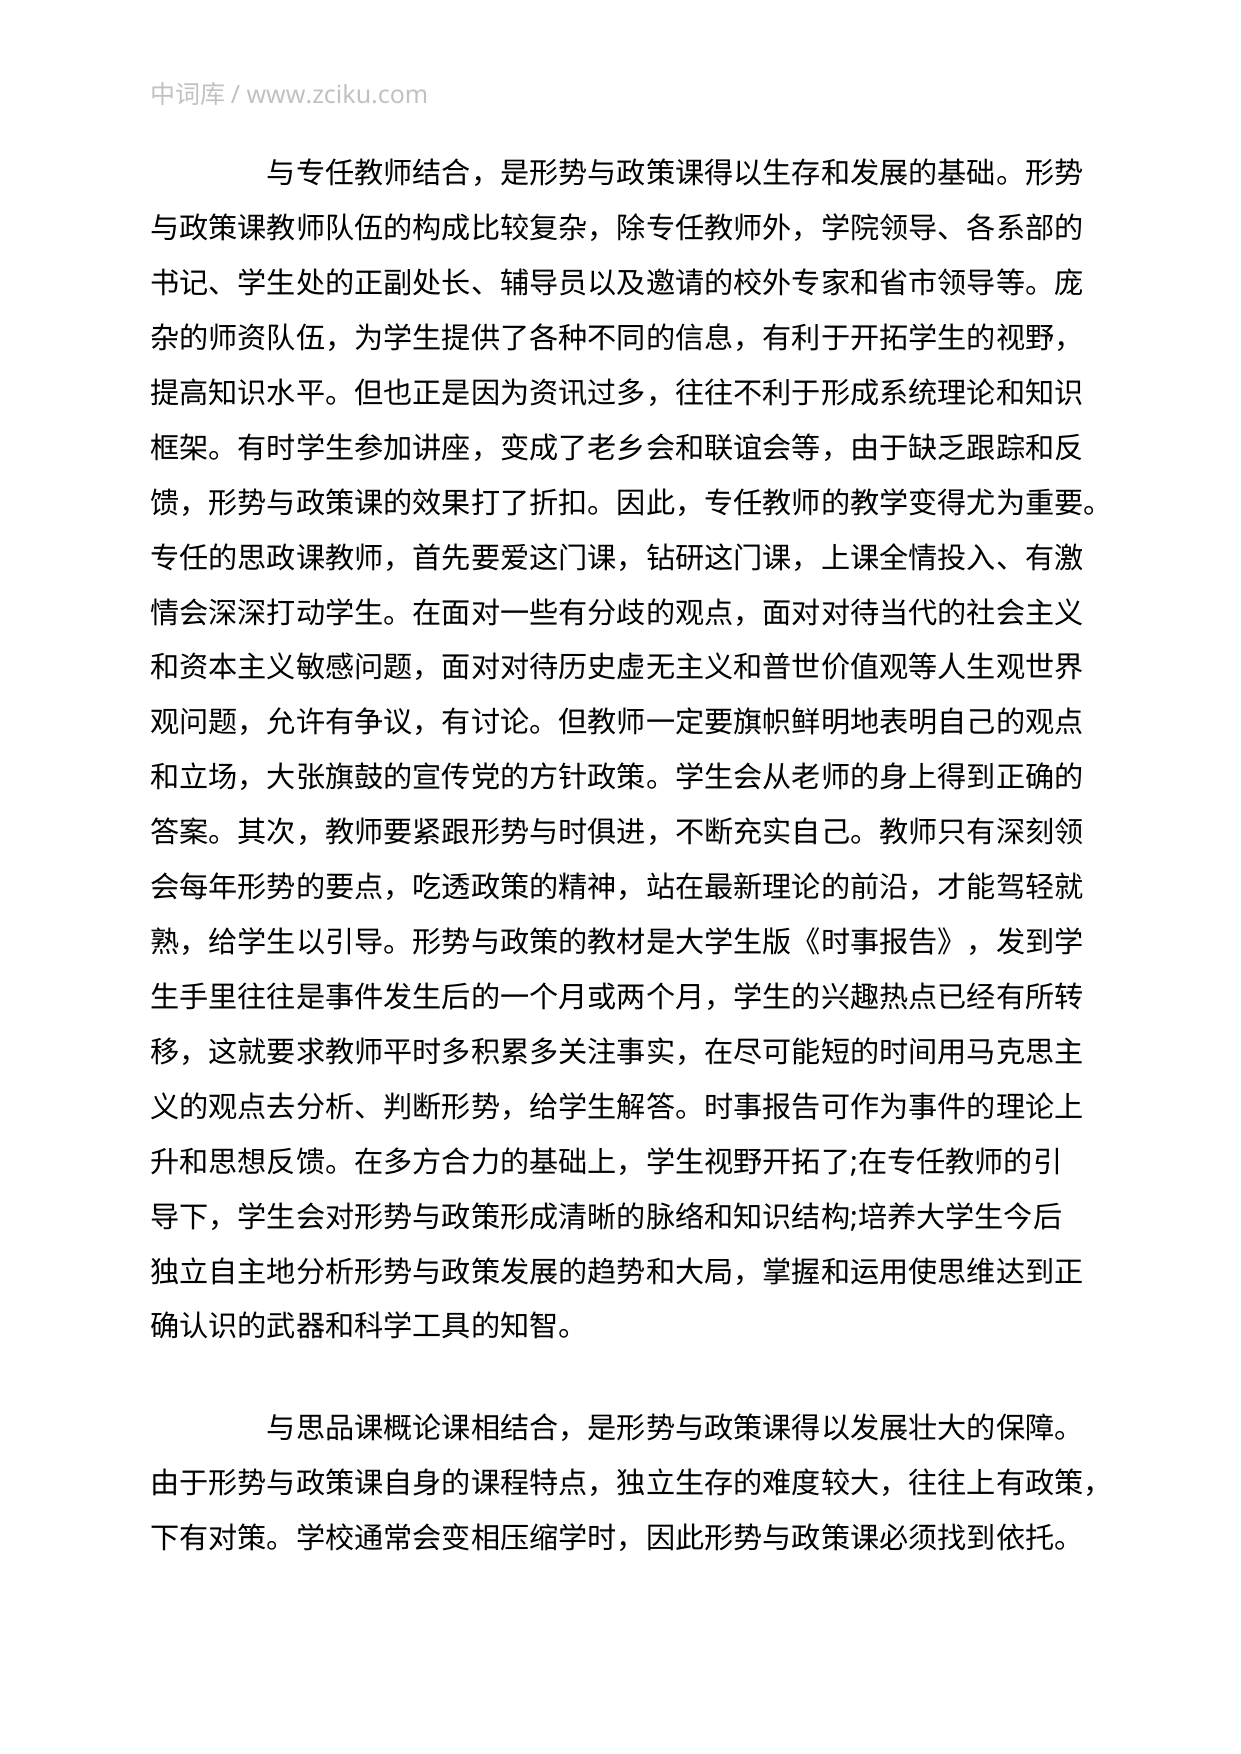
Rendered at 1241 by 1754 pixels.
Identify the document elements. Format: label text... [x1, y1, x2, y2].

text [150, 1405, 1090, 1557]
text 与专任教师结合，是形势与政策课得以生存和发展的基础。形势与政策课教师队伍的构成比较复杂，除专任教师外，学院领导、各系部的书记、学生处的正副处长、辅导员以及邀请的校外专家和省市领导等。庞杂的师资队伍，为学生提供了各种不同的信息，有利于开拓学生的视野，提高知识水平。但也正是因为资讯过多，往往不利于形成系统理论和知识框架。有时学生参加讲座，变成了老乡会和联谊会等，由于缺乏跟踪和反馈，形势与政策课的效果打了折扣。因此，专任教师的教学变得尤为重要。专任的思政课教师，首先要爱这门课，钻研这门课，上课全情投入、有激情会深深打动学生。在面对一些有分歧的观点，面对对待当代的社会主义和资本主义敏感问题，面对对待历史虚无主义和普世价值观等人生观世界观问题，允许有争议，有讨论。但教师一定要旗帜鲜明地表明自己的观点和立场，大张旗鼓的宣传党的方针政策。学生会从老师的身上得到正确的答案。其次，教师要紧跟形势与时俱进，不断充实自己。教师只有深刻领会每年形势的要点，吃透政策的精神，站在最新理论的前沿，才能驾轻就熟，给学生以引导。形势与政策的教材是大学生版《时事报告》，发到学生手里往往是事件发生后的一个月或两个月，学生的兴趣热点已经有所转移，这就要求教师平时多积累多关注事实，在尽可能短的时间用马克思主义的观点去分析、判断形势，给学生解答。时事报告可作为事件的理论上升和思想反馈。在多方合力的基础上，学生视野开拓了;在专任教师的引导下，学生会对形势与政策形成清晰的脉络和知识结构;培养大学生今后独立自主地分析形势与政策发展的趋势和大局，掌握和运用使思维达到正确认识的武器和科学工具的知智。 [150, 150, 1090, 1345]
